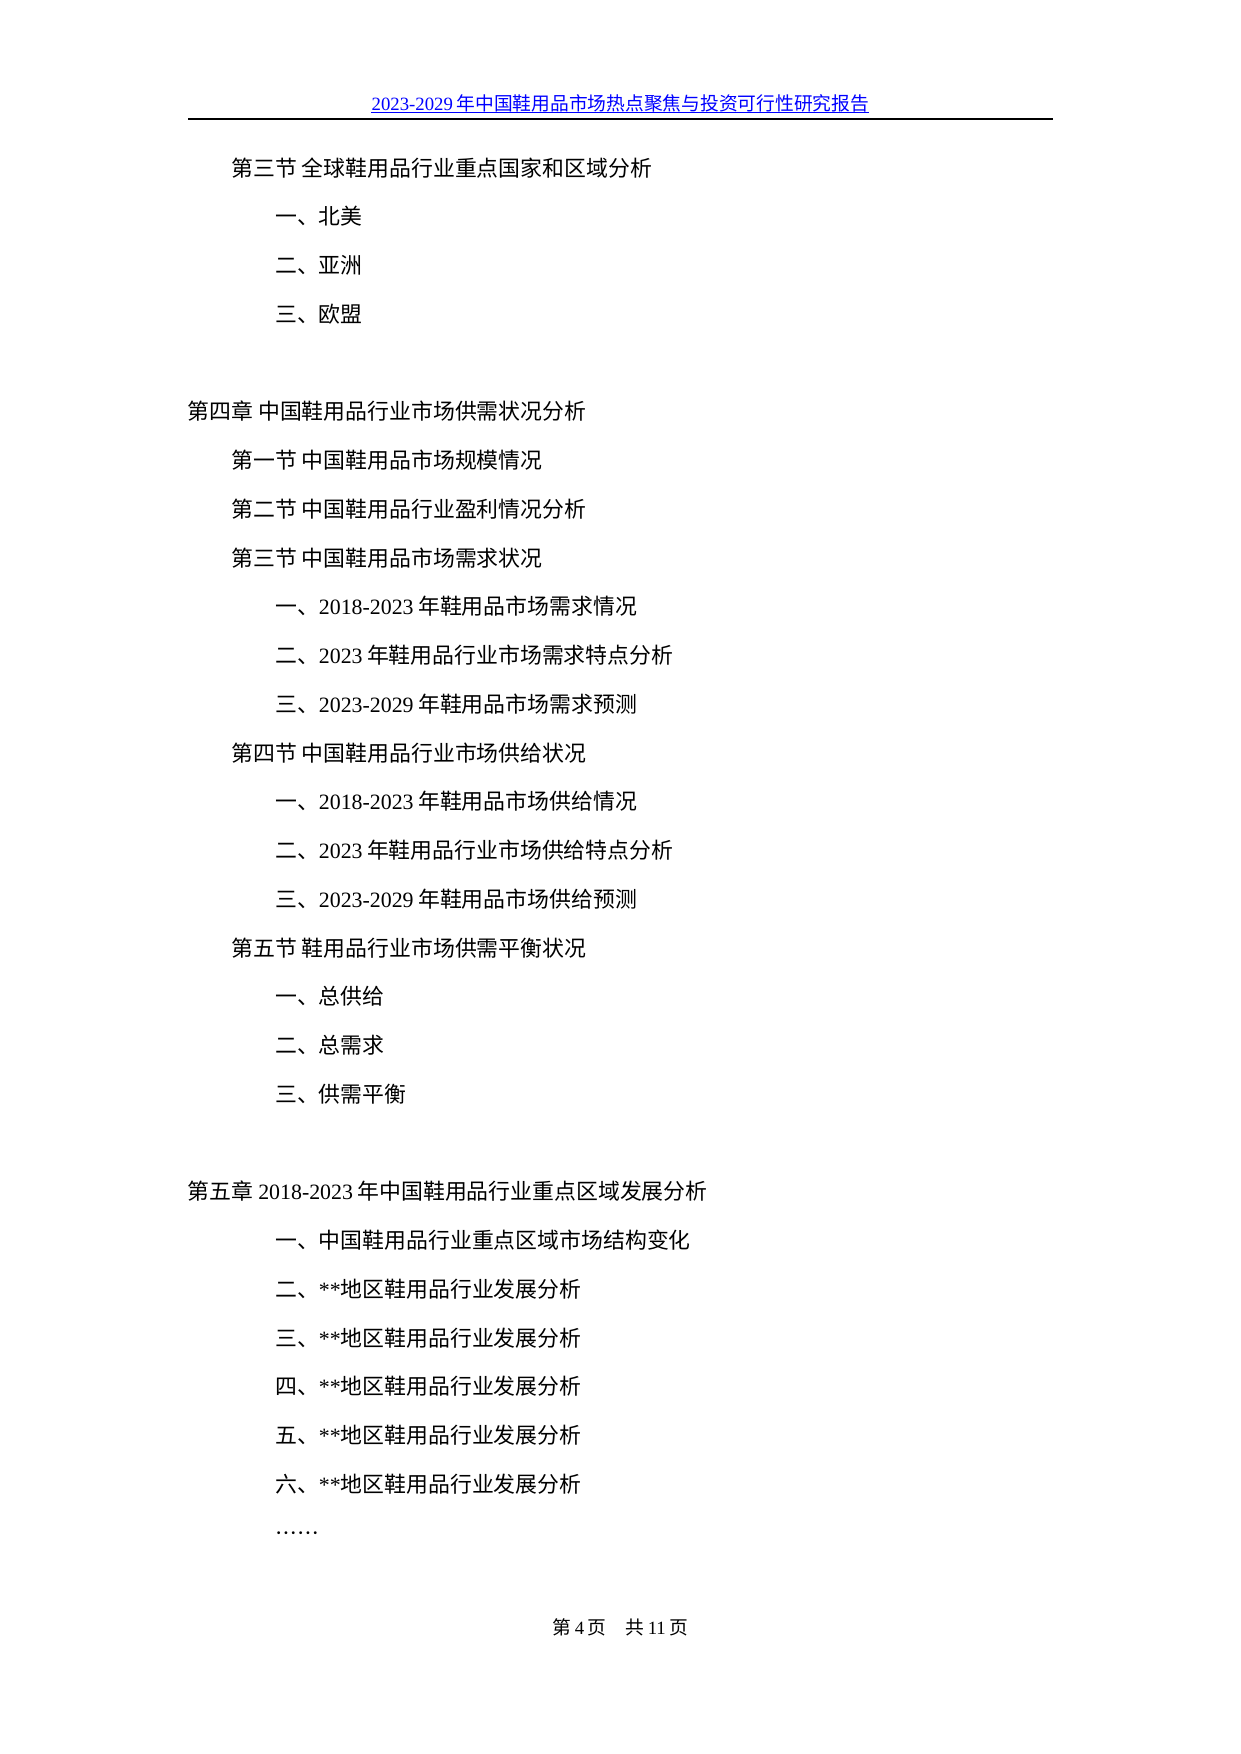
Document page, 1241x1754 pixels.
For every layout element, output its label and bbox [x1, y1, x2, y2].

text [187, 150, 1053, 1548]
